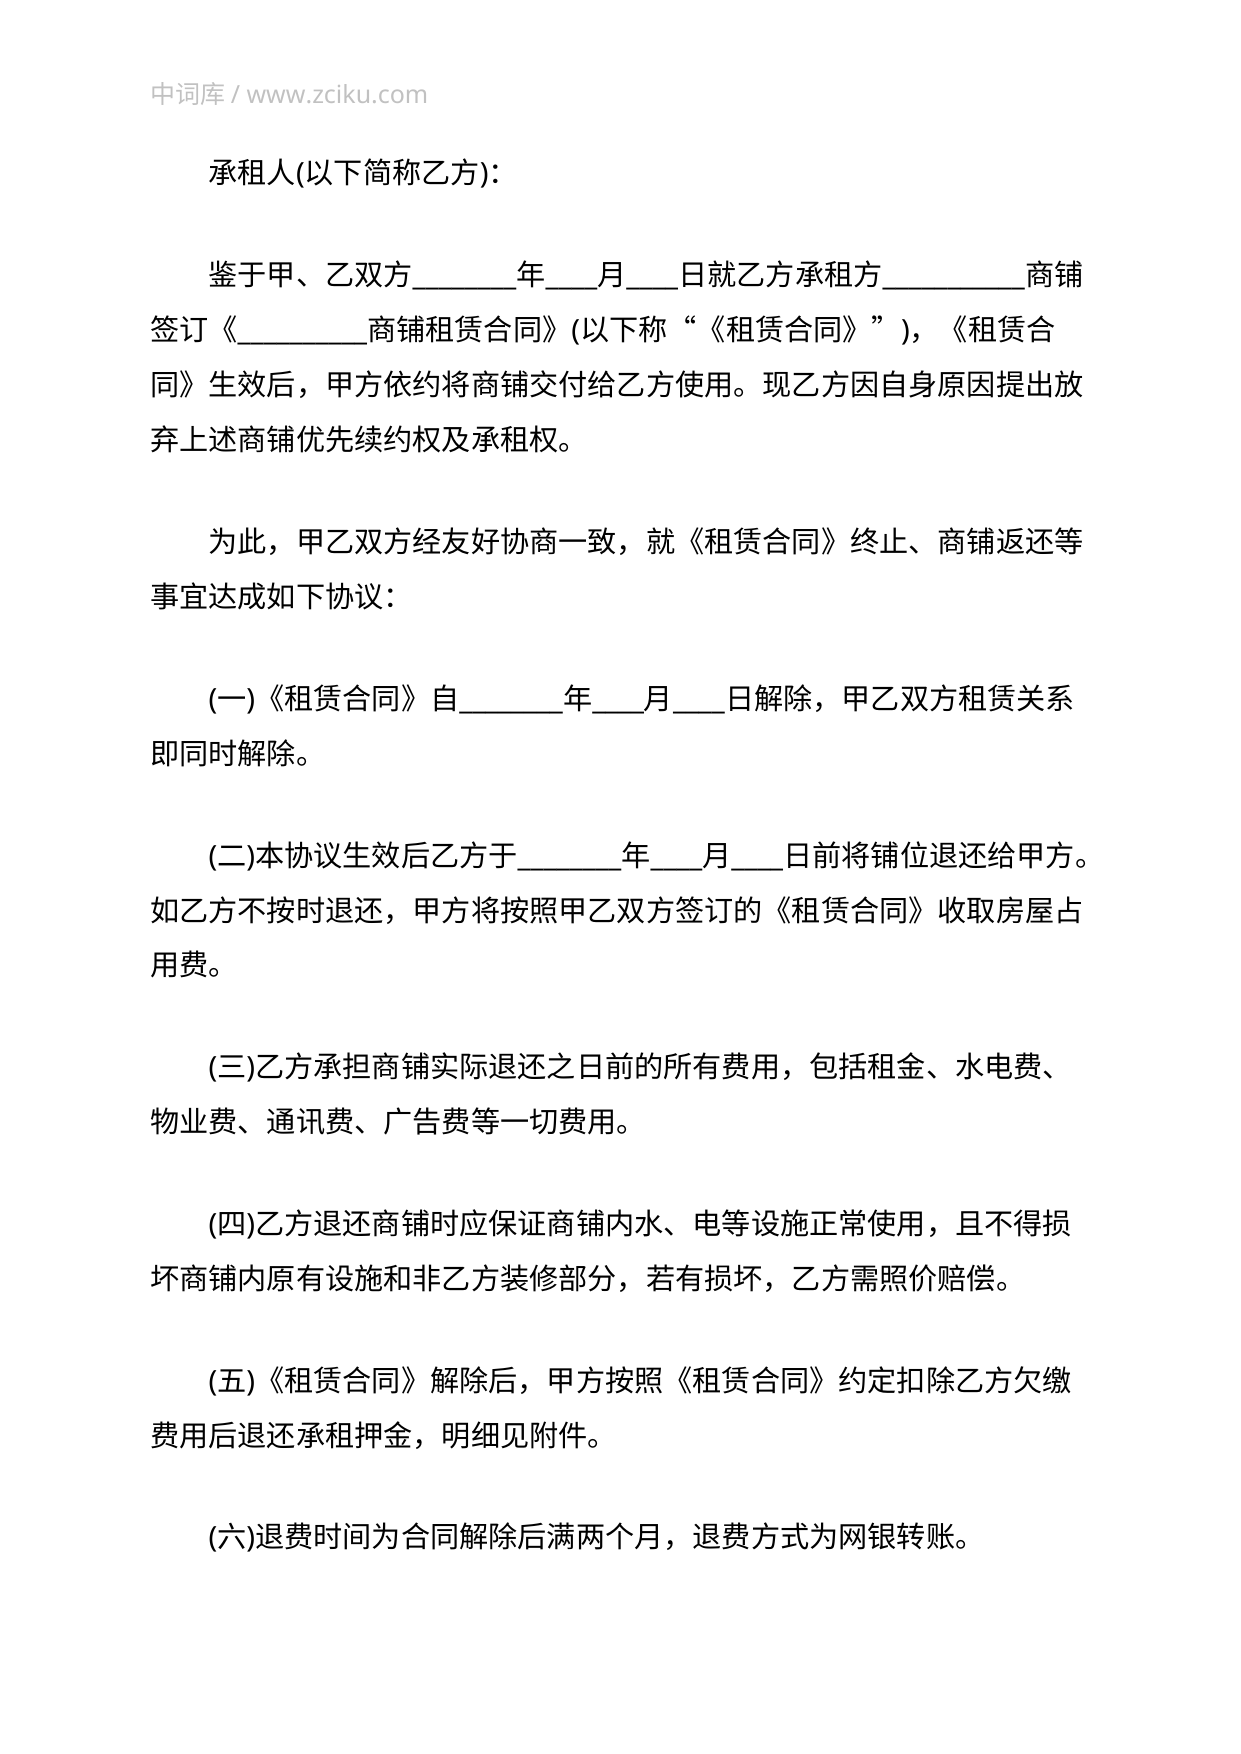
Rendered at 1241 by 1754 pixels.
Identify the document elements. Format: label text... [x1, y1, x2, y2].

text 承租人(以下简称乙方)： [150, 150, 1090, 192]
text (二)本协议生效后乙方于________年____月____日前将铺位退还给甲方。如乙方不按时退还，甲方将按照甲乙双方签订的《租赁合同》收取房屋占用费。 [150, 832, 1090, 984]
text (三)乙方承担商铺实际退还之日前的所有费用，包括租金、水电费、物业费、通讯费、广告费等一切费用。 [150, 1044, 1090, 1141]
text 为此，甲乙双方经友好协商一致，就《租赁合同》终止、商铺返还等事宜达成如下协议： [150, 519, 1090, 616]
text 鉴于甲、乙双方________年____月____日就乙方承租方___________商铺签订《__________商铺租赁合同》(以下称“《租赁合同》”)，《租赁合同》生效后，甲方依约将商铺交付给乙方使用。现乙方因自身原因提出放弃上述商铺优先续约权及承租权。 [150, 252, 1090, 459]
text (五)《租赁合同》解除后，甲方按照《租赁合同》约定扣除乙方欠缴费用后退还承租押金，明细见附件。 [150, 1357, 1090, 1454]
text (一)《租赁合同》自________年____月____日解除，甲乙双方租赁关系即同时解除。 [150, 675, 1090, 773]
text (四)乙方退还商铺时应保证商铺内水、电等设施正常使用，且不得损坏商铺内原有设施和非乙方装修部分，若有损坏，乙方需照价赔偿。 [150, 1201, 1090, 1298]
text (六)退费时间为合同解除后满两个月，退费方式为网银转账。 [150, 1514, 1090, 1556]
